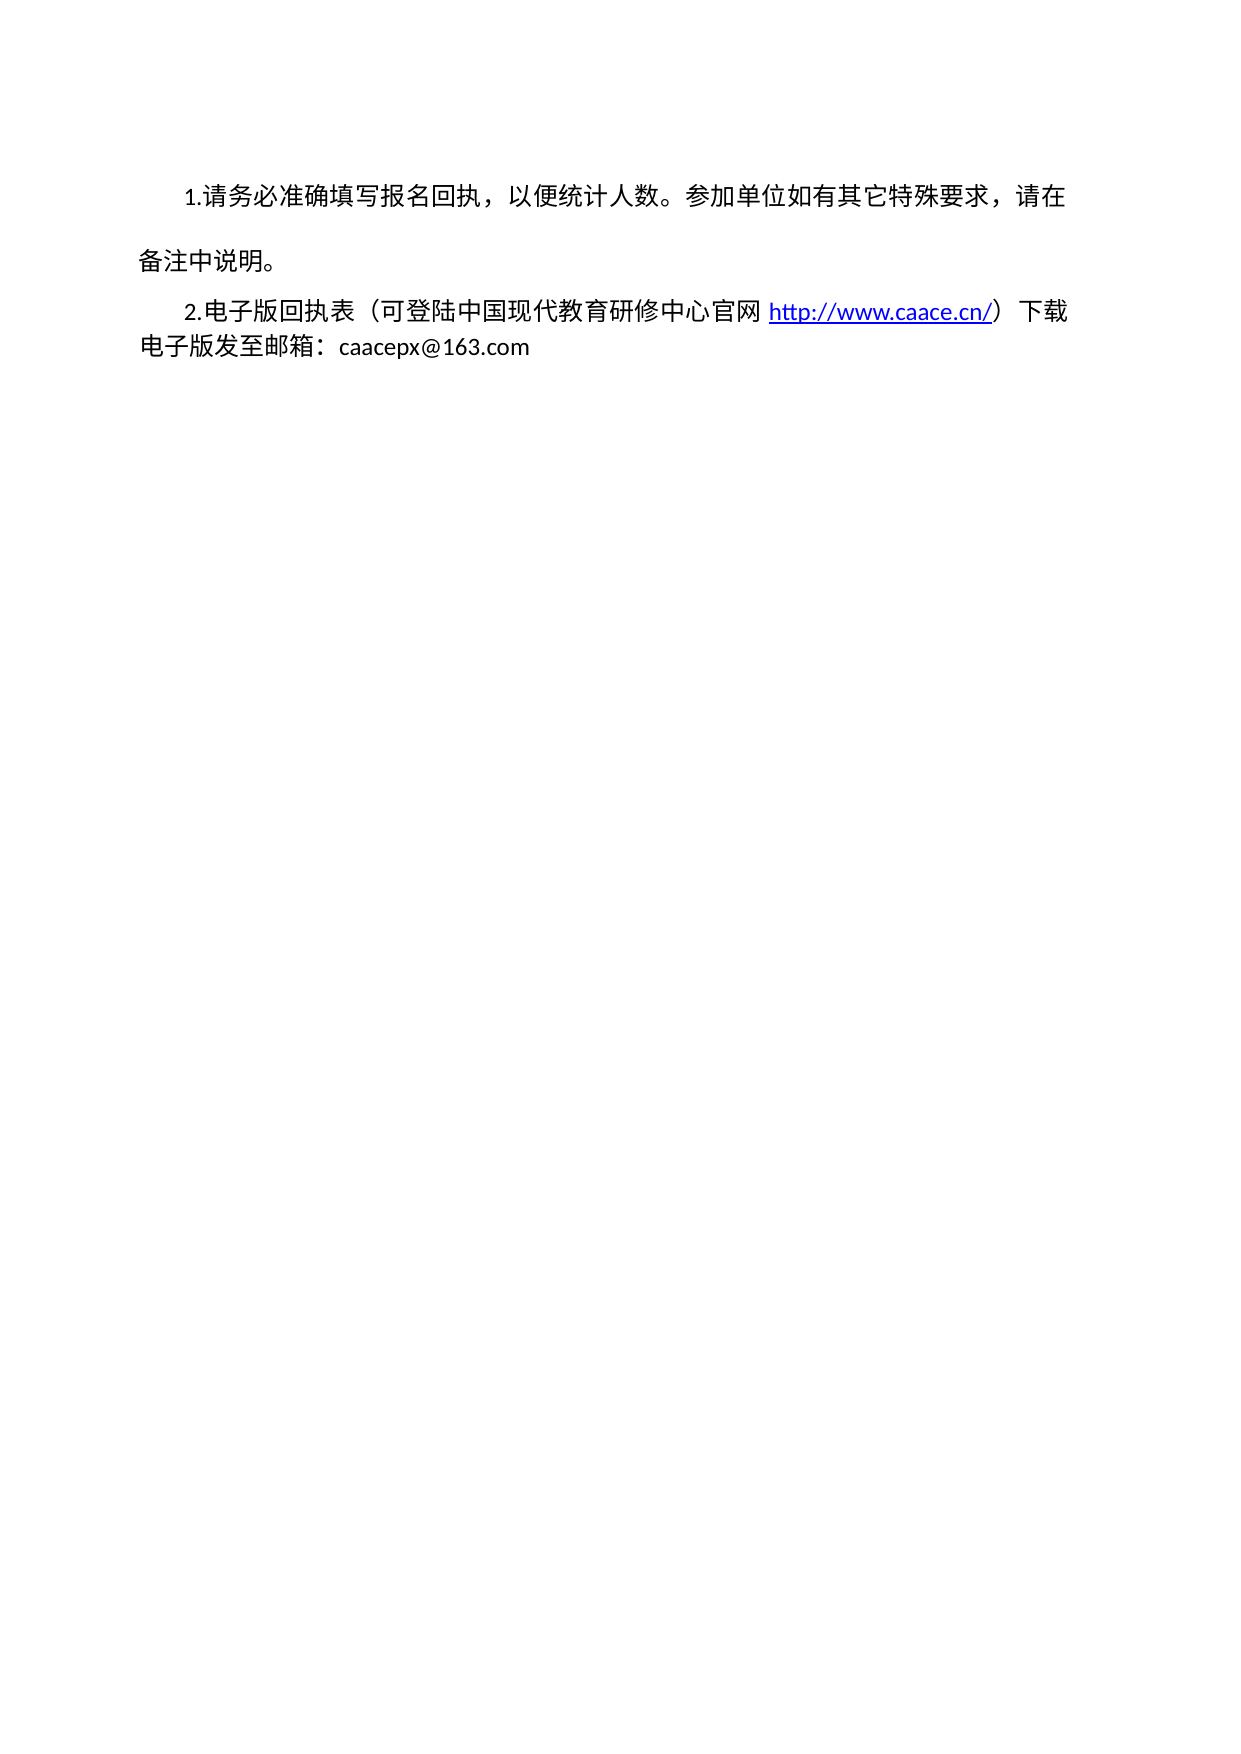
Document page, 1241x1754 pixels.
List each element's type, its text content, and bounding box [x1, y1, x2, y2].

text 2.电子版回执表（可登陆中国现代教育研修中心官网http://www.caace.cn/）下载电子版发至邮箱：caacepx@163.com [139, 292, 1069, 363]
text 1.请务必准确填写报名回执，以便统计人数。参加单位如有其它特殊要求，请在备注中说明。 [138, 162, 1069, 292]
